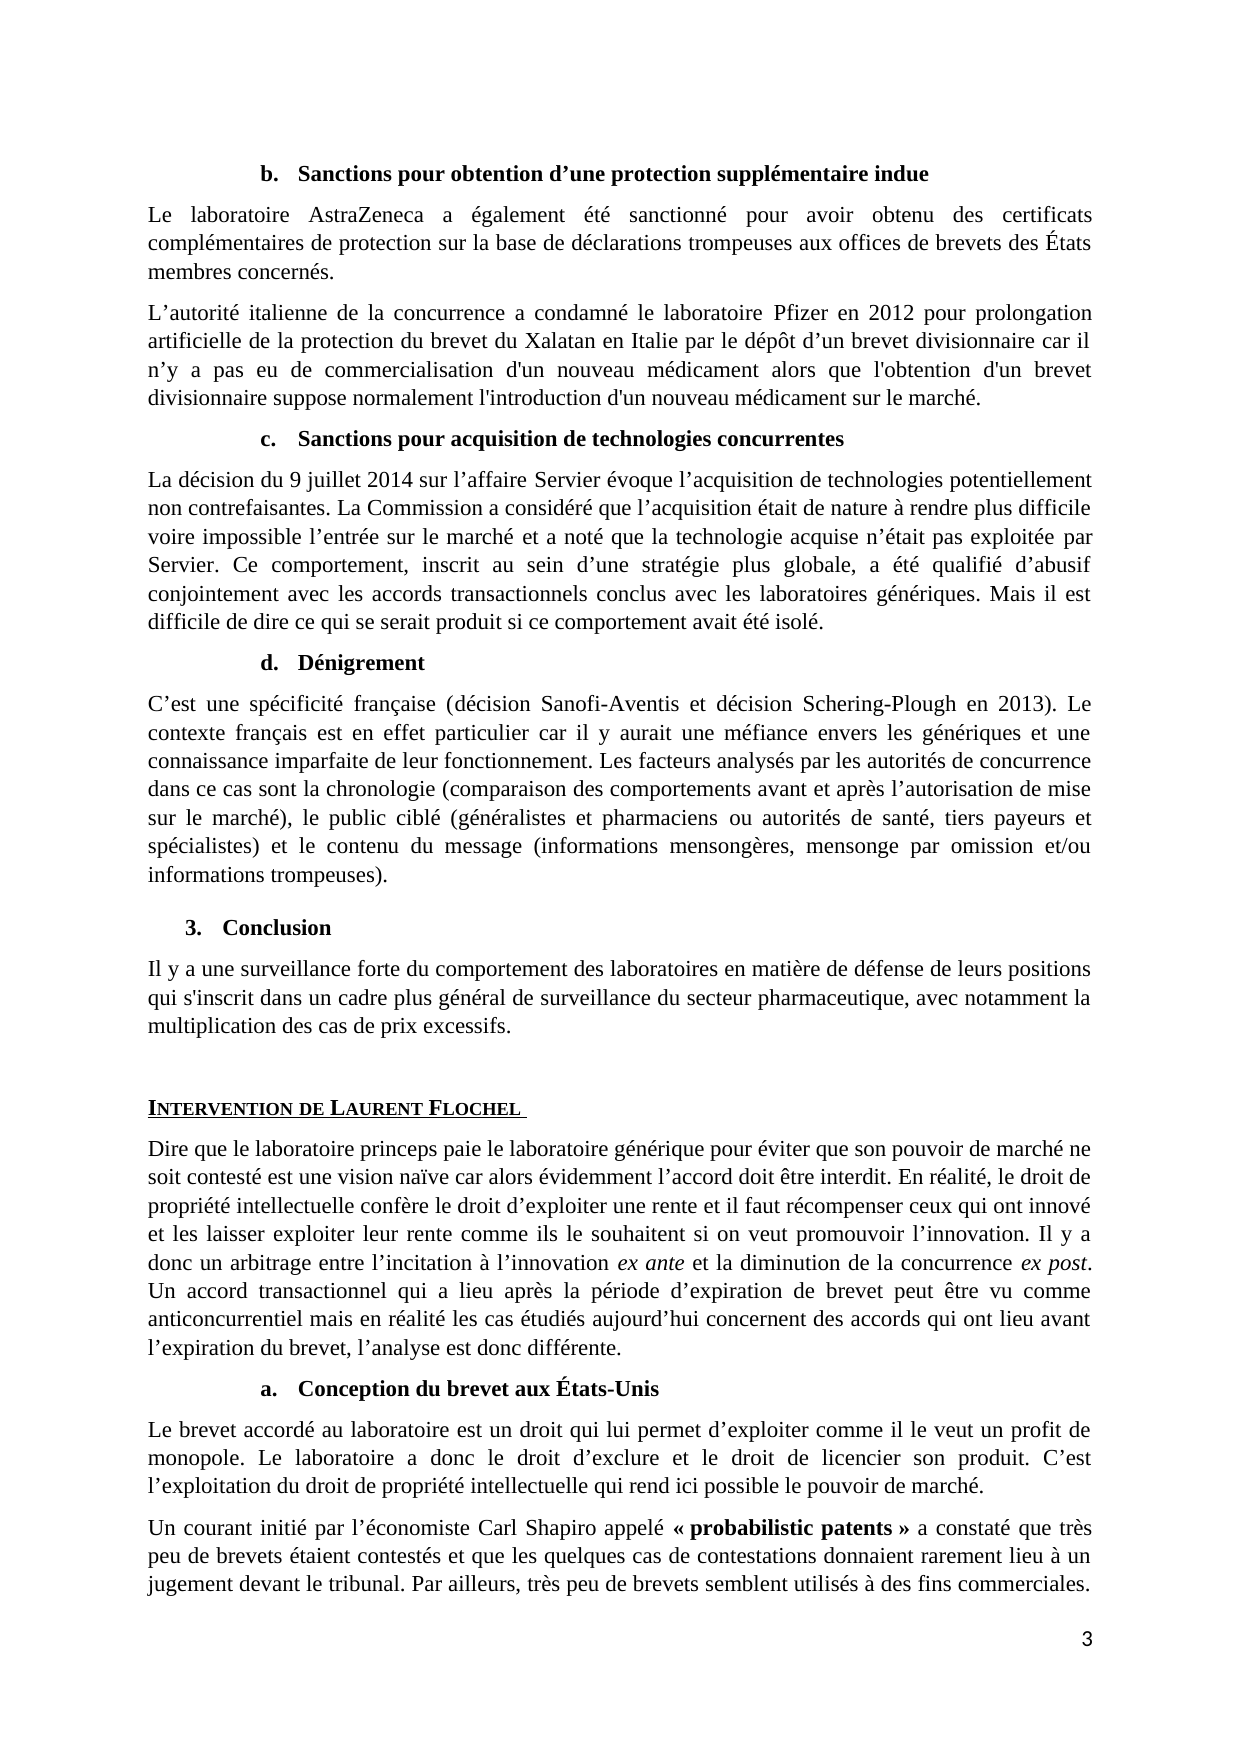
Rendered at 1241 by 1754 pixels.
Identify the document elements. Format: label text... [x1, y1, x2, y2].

text Le brevet accordé au laboratoire est un droit qui lui permet d’exploiter comme il le veut un profit de monopole. Le laboratoire a donc le droit d’exclure et le droit de licencier son produit. C’est l’exploitation du droit de propriété intellectuelle qui rend ici possible le pouvoir de marché. [148, 1416, 1093, 1499]
list Sanctions pour obtention d’une protection supplémentaire indue [260, 160, 1093, 186]
text C’est une spécificité française (décision Sanofi-Aventis et décision Schering-Plough en 2013). Le contexte français est en effet particulier car il y aurait une méfiance envers les génériques et une connaissance imparfaite de leur fonctionnement. Les facteurs analysés par les autorités de concurrence dans ce cas sont la chronologie (comparaison des comportements avant et après l’autorisation de mise sur le marché), le public ciblé (généralistes et pharmaciens ou autorités de santé, tiers payeurs et spécialistes) et le contenu du message (informations mensongères, mensonge par omission et/ou informations trompeuses). [148, 690, 1093, 887]
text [148, 1513, 1093, 1597]
text Il y a une surveillance forte du comportement des laboratoires en matière de défense de leurs positions qui s'inscrit dans un cadre plus général de surveillance du secteur pharmaceutique, avec notamment la multiplication des cas de prix excessifs. [148, 955, 1093, 1038]
list Dénigrement [260, 649, 1093, 676]
list Sanctions pour acquisition de technologies concurrentes [260, 425, 1093, 451]
list Conclusion [185, 914, 1093, 941]
text L’autorité italienne de la concurrence a condamné le laboratoire Pfizer en 2012 pour prolongation artificielle de la protection du brevet du Xalatan en Italie par le dépôt d’un brevet divisionnaire car il n’y a pas eu de commercialisation d'un nouveau médicament alors que l'obtention d'un brevet divisionnaire suppose normalement l'introduction d'un nouveau médicament sur le marché. [148, 299, 1093, 411]
text La décision du 9 juillet 2014 sur l’affaire Servier évoque l’acquisition de technologies potentiellement non contrefaisantes. La Commission a considéré que l’acquisition était de nature à rendre plus difficile voire impossible l’entrée sur le marché et a noté que la technologie acquise n’était pas exploitée par Servier. Ce comportement, inscrit au sein d’une stratégie plus globale, a été qualifié d’abusif conjointement avec les accords transactionnels conclus avec les laboratoires génériques. Mais il est difficile de dire ce qui se serait produit si ce comportement avait été isolé. [148, 466, 1093, 634]
list Conception du brevet aux États-Unis [260, 1375, 1093, 1401]
text Le laboratoire AstraZeneca a également été sanctionné pour avoir obtenu des certificats complémentaires de protection sur la base de déclarations trompeuses aux offices de brevets des États membres concernés. [148, 201, 1093, 284]
text Dire que le laboratoire princeps paie le laboratoire générique pour éviter que son pouvoir de marché ne soit contesté est une vision naïve car alors évidemment l’accord doit être interdit. En réalité, le droit de propriété intellectuelle confère le droit d’exploiter une rente et il faut récompenser ceux qui ont innové et les laisser exploiter leur rente comme ils le souhaitent si on veut promouvoir l’innovation. Il y a donc un arbitrage entre l’incitation à l’innovation ex ante et la diminution de la concurrence ex post. Un accord transactionnel qui a lieu après la période d’expiration de brevet peut être vu comme anticoncurrentiel mais en réalité les cas étudiés aujourd’hui concernent des accords qui ont lieu avant l’expiration du brevet, l’analyse est donc différente. [148, 1135, 1093, 1360]
text Intervention de Laurent Flochel [148, 1065, 1093, 1120]
